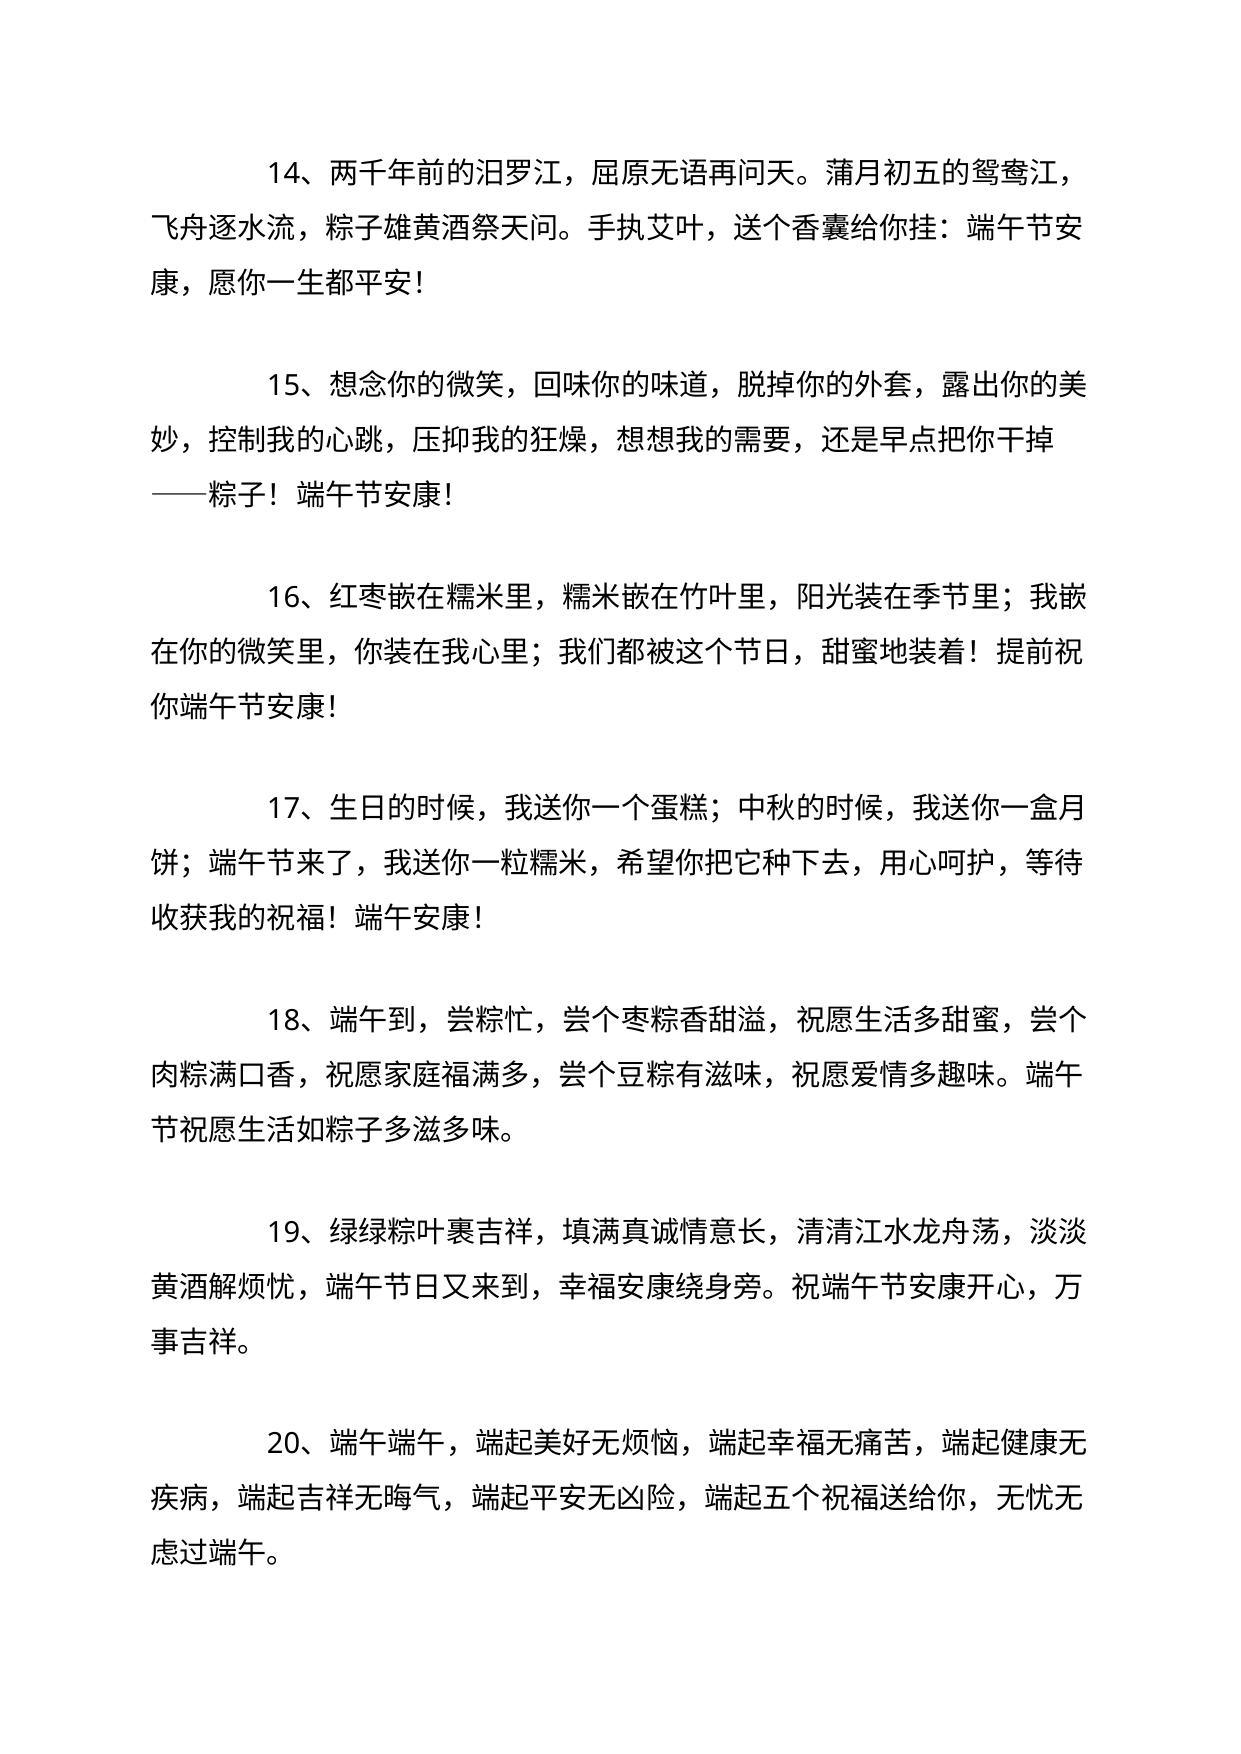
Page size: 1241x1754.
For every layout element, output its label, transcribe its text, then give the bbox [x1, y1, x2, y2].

text 16、红枣嵌在糯米里，糯米嵌在竹叶里，阳光装在季节里；我嵌在你的微笑里，你装在我心里；我们都被这个节日，甜蜜地装着！提前祝你端午节安康！ [150, 573, 1090, 726]
text 20、端午端午，端起美好无烦恼，端起幸福无痛苦，端起健康无疾病，端起吉祥无晦气，端起平安无凶险，端起五个祝福送给你，无忧无虑过端午。 [150, 1420, 1090, 1572]
text 14、两千年前的汨罗江，屈原无语再问天。蒲月初五的鸳鸯江，飞舟逐水流，粽子雄黄酒祭天问。手执艾叶，送个香囊给你挂：端午节安康，愿你一生都平安！ [150, 150, 1090, 302]
text 18、端午到，尝粽忙，尝个枣粽香甜溢，祝愿生活多甜蜜，尝个肉粽满口香，祝愿家庭福满多，尝个豆粽有滋味，祝愿爱情多趣味。端午节祝愿生活如粽子多滋多味。 [150, 997, 1090, 1149]
text 15、想念你的微笑，回味你的味道，脱掉你的外套，露出你的美妙，控制我的心跳，压抑我的狂燥，想想我的需要，还是早点把你干掉——粽子！端午节安康！ [150, 362, 1090, 514]
text 19、绿绿粽叶裹吉祥，填满真诚情意长，清清江水龙舟荡，淡淡黄酒解烦忧，端午节日又来到，幸福安康绕身旁。祝端午节安康开心，万事吉祥。 [150, 1208, 1090, 1361]
text 17、生日的时候，我送你一个蛋糕；中秋的时候，我送你一盒月饼；端午节来了，我送你一粒糯米，希望你把它种下去，用心呵护，等待收获我的祝福！端午安康！ [150, 785, 1090, 937]
